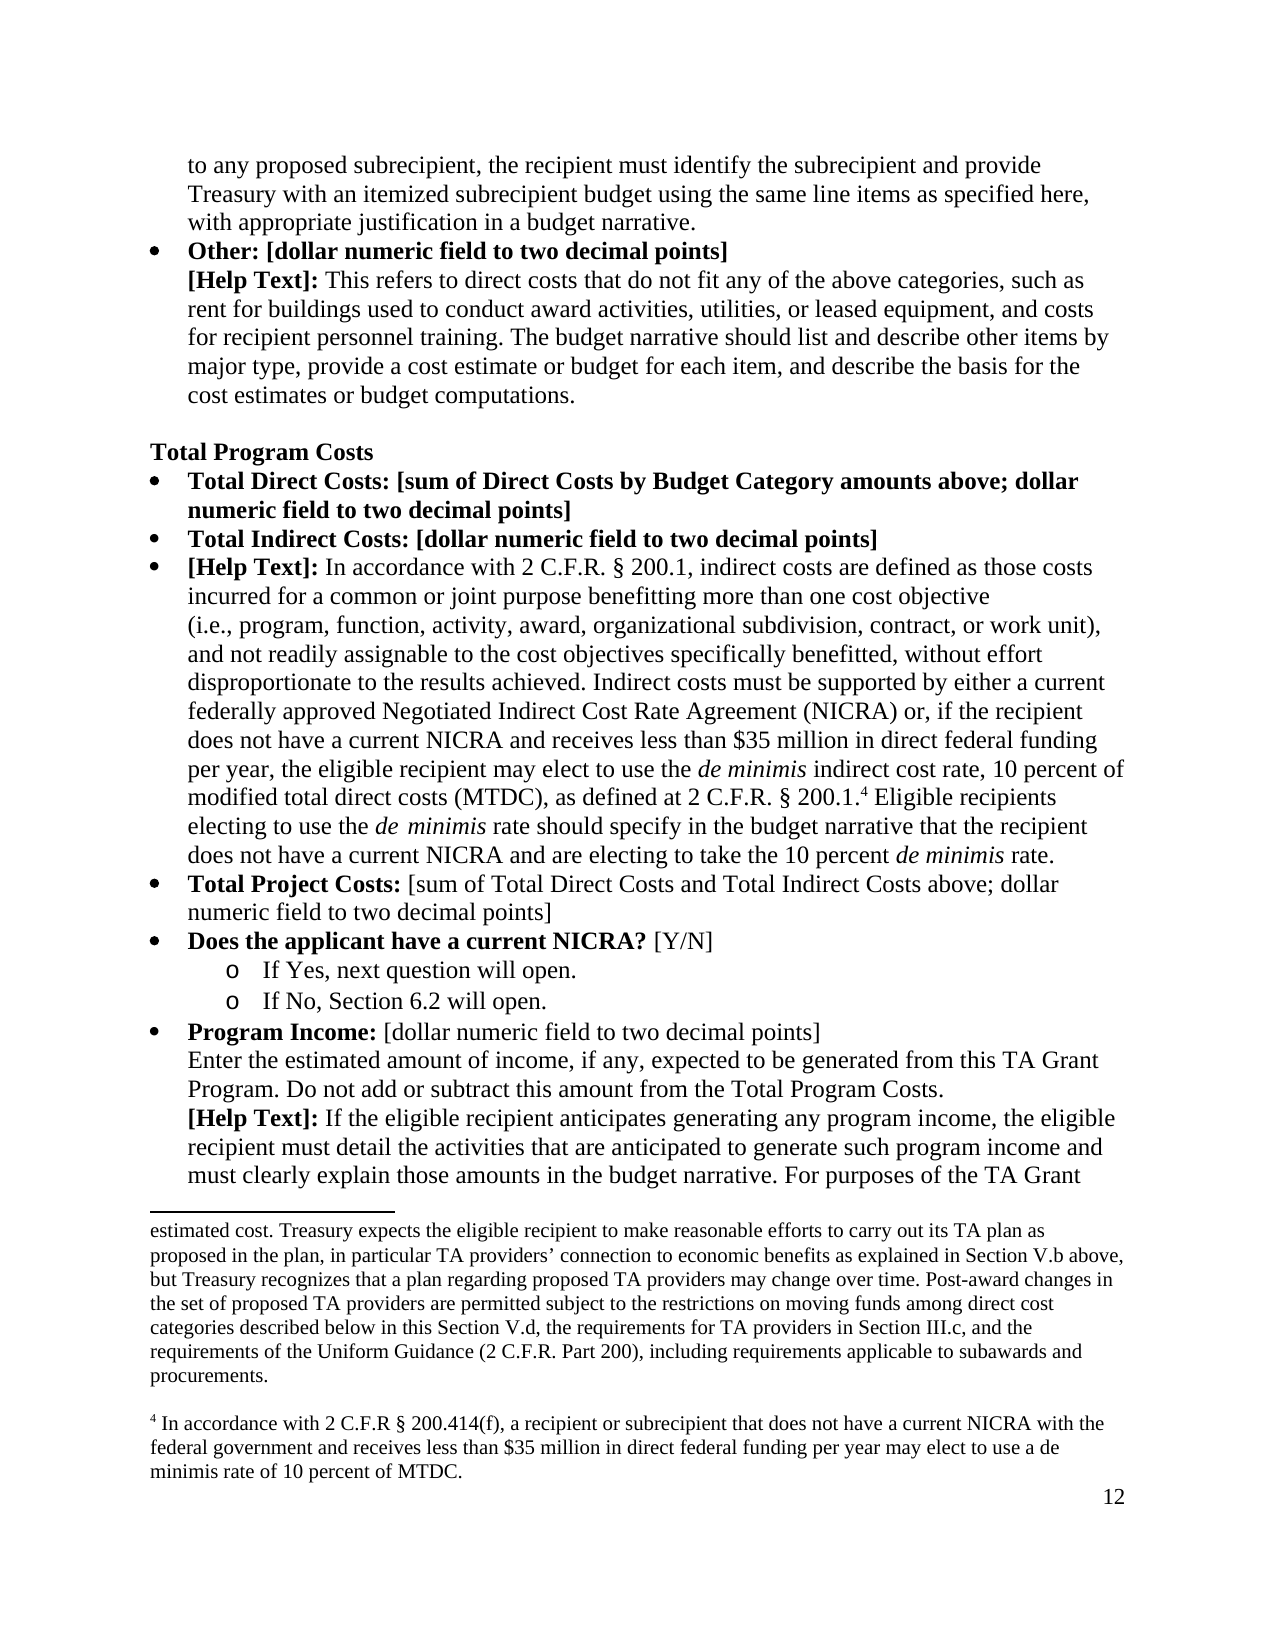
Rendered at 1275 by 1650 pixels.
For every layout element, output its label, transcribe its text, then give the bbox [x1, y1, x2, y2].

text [187, 1103, 1125, 1189]
list Program Income: [dollar numeric field to two decimal points] [150, 1017, 1125, 1045]
list Total Direct Costs: [sum of Direct Costs by Budget Category amounts above; dollar numeric field to two decimal points] [150, 466, 1125, 524]
list If No, Section 6.2 will open. [225, 986, 1125, 1017]
list Total Indirect Costs: [dollar numeric field to two decimal points] [150, 524, 1125, 552]
list If Yes, next question will open. [225, 955, 1125, 986]
text [Help Text]: This refers to direct costs that do not fit any of the above categories, such as rent for buildings used to conduct award activities, utilities, or leased equipment, and costs for recipient personnel training. The budget narrative should list and describe other items by major type, provide a cost estimate or budget for each item, and describe the basis for the cost estimates or budget computations. [187, 265, 1125, 409]
text Enter the estimated amount of income, if any, expected to be generated from this TA Grant Program. Do not add or subtract this amount from the Total Program Costs. [187, 1045, 1125, 1103]
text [187, 150, 1125, 236]
list [Help Text]: In accordance with 2 C.F.R. § 200.1, indirect costs are defined as those costs incurred for a common or joint purpose benefitting more than one cost objective (i.e., program, function, activity, award, organizational subdivision, contract, or work unit), and not readily assignable to the cost objectives specifically benefitted, without effort disproportionate to the results achieved. Indirect costs must be supported by either a current federally approved Negotiated Indirect Cost Rate Agreement (NICRA) or, if the recipient does not have a current NICRA and receives less than $35 million in direct federal funding per year, the eligible recipient may elect to use the de minimis indirect cost rate, 10 percent of modified total direct costs (MTDC), as defined at 2 C.F.R. § 200.1. Eligible recipients electing to use the de minimis rate should specify in the budget narrative that the recipient does not have a current NICRA and are electing to take the 10 percent de minimis rate. [150, 552, 1125, 869]
list Does the applicant have a current NICRA? [Y/N] [150, 926, 1125, 955]
list Total Project Costs: [sum of Total Direct Costs and Total Indirect Costs above; dollar numeric field to two decimal points] [150, 869, 1125, 926]
text Total Program Costs [150, 437, 1125, 466]
list Other: [dollar numeric field to two decimal points] [150, 236, 1125, 265]
